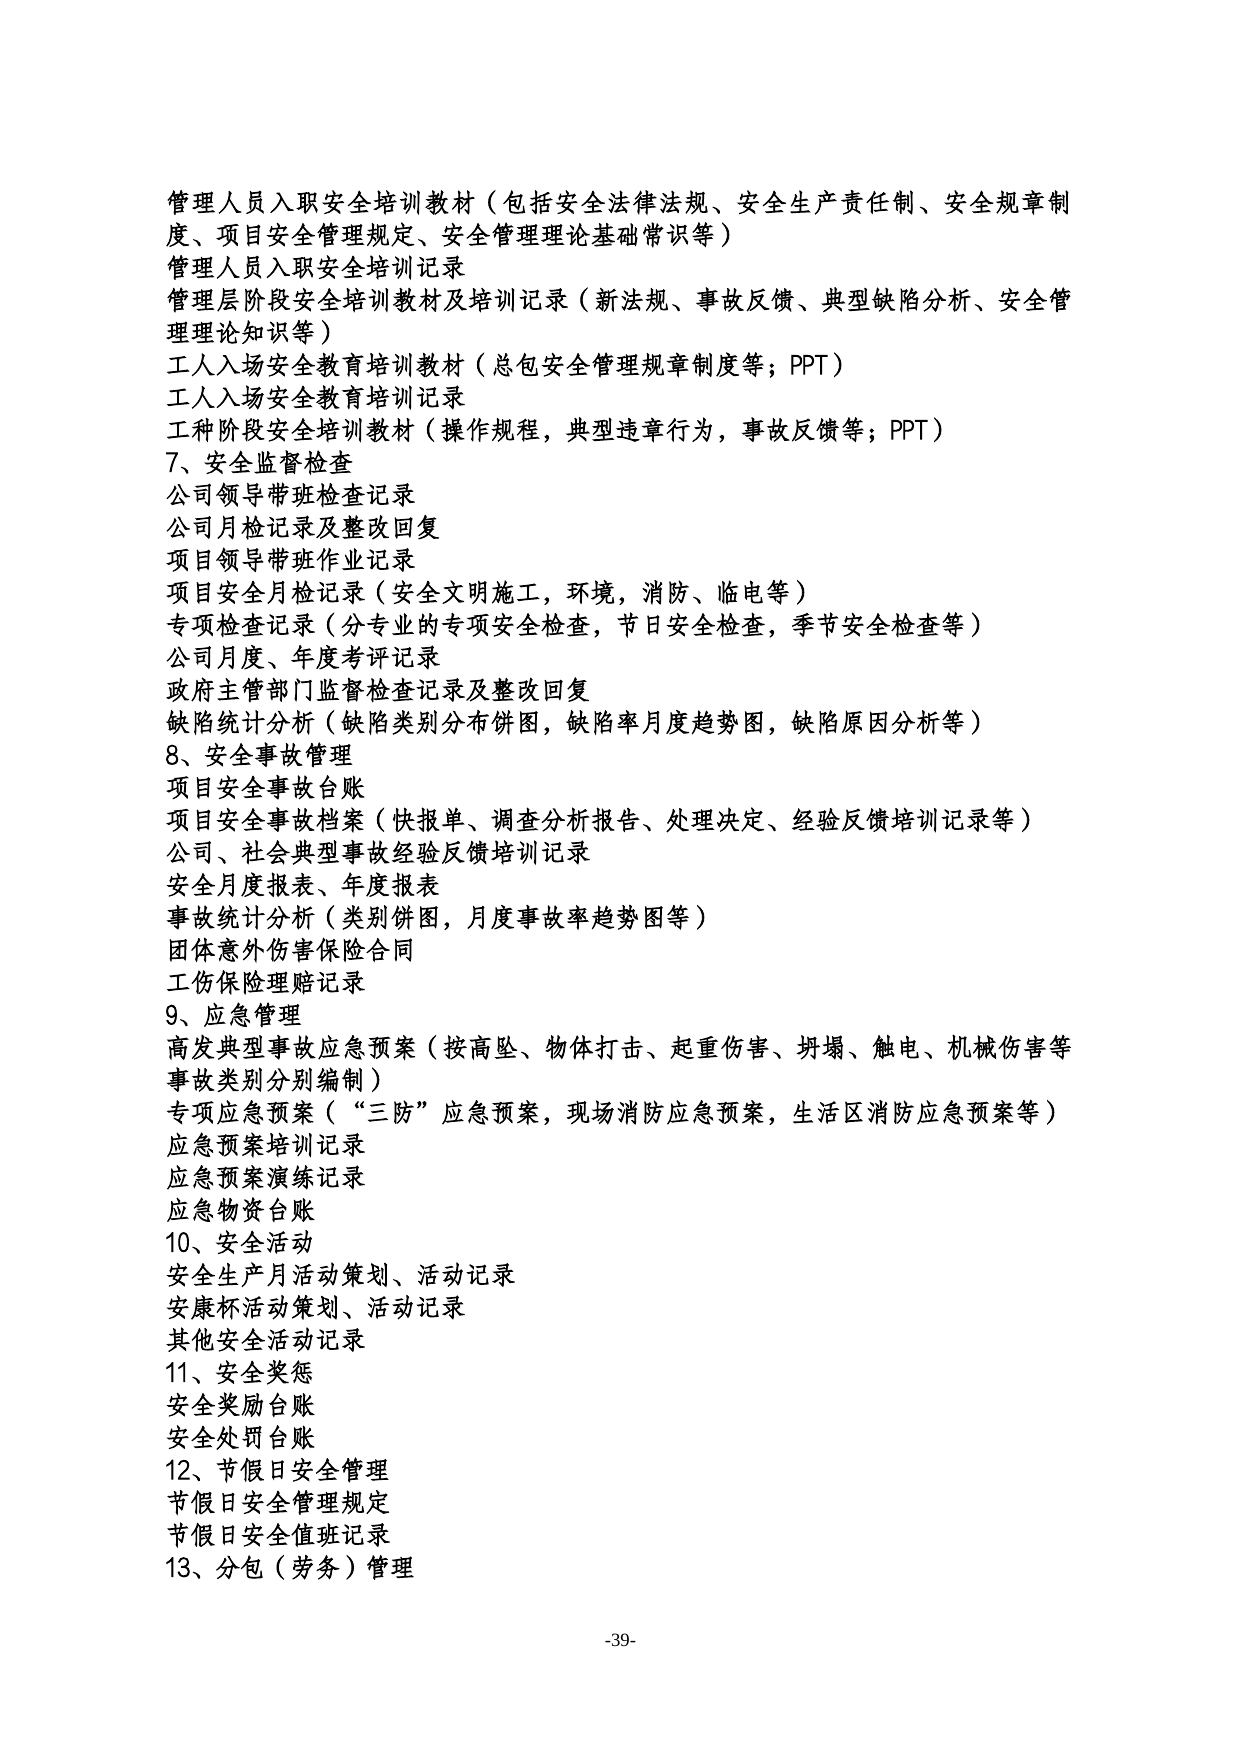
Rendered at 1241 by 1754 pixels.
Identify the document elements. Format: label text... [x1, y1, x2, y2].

text 公司月度、年度考评记录 [165, 642, 1075, 674]
text 专项检查记录（分专业的专项安全检查，节日安全检查，季节安全检查等） [165, 609, 1075, 642]
text 8、安全事故管理 [165, 739, 1075, 772]
text 12、节假日安全管理 [165, 1454, 1075, 1487]
text 公司、社会典型事故经验反馈培训记录 [165, 837, 1075, 869]
text 安全月度报表、年度报表 [165, 869, 1075, 902]
text 节假日安全管理规定 [165, 1487, 1075, 1519]
text 项目安全事故台账 [165, 772, 1075, 804]
text 安全生产月活动策划、活动记录 [165, 1259, 1075, 1292]
text 10、安全活动 [165, 1227, 1075, 1259]
text 工伤保险理赔记录 [165, 967, 1075, 999]
text 管理层阶段安全培训教材及培训记录（新法规、事故反馈、典型缺陷分析、安全管理理论知识等） [165, 284, 1075, 349]
text 工种阶段安全培训教材（操作规程，典型违章行为，事故反馈等；PPT） [165, 414, 1075, 447]
text 安康杯活动策划、活动记录 [165, 1292, 1075, 1324]
text 政府主管部门监督检查记录及整改回复 [165, 674, 1075, 707]
text 高发典型事故应急预案（按高坠、物体打击、起重伤害、坍塌、触电、机械伤害等事故类别分别编制） [165, 1032, 1075, 1097]
text 项目安全事故档案（快报单、调查分析报告、处理决定、经验反馈培训记录等） [165, 804, 1075, 837]
text 管理人员入职安全培训记录 [165, 252, 1075, 284]
text 事故统计分析（类别饼图，月度事故率趋势图等） [165, 902, 1075, 934]
text 应急物资台账 [165, 1194, 1075, 1227]
text 工人入场安全教育培训教材（总包安全管理规章制度等；PPT） [165, 349, 1075, 382]
text 安全处罚台账 [165, 1422, 1075, 1454]
text 其他安全活动记录 [165, 1324, 1075, 1357]
text 缺陷统计分析（缺陷类别分布饼图，缺陷率月度趋势图，缺陷原因分析等） [165, 707, 1075, 739]
text 项目领导带班作业记录 [165, 544, 1075, 577]
text 安全奖励台账 [165, 1389, 1075, 1422]
text 公司月检记录及整改回复 [165, 512, 1075, 544]
text 9、应急管理 [165, 999, 1075, 1032]
text 11、安全奖惩 [165, 1357, 1075, 1389]
text 7、安全监督检查 [165, 447, 1075, 479]
text 应急预案培训记录 [165, 1129, 1075, 1162]
text 管理人员入职安全培训教材（包括安全法律法规、安全生产责任制、安全规章制度、项目安全管理规定、安全管理理论基础常识等） [165, 187, 1075, 252]
text 公司领导带班检查记录 [165, 479, 1075, 512]
text 13、分包（劳务）管理 [165, 1552, 1075, 1584]
text 工人入场安全教育培训记录 [165, 382, 1075, 414]
text 节假日安全值班记录 [165, 1519, 1075, 1552]
text 应急预案演练记录 [165, 1162, 1075, 1194]
text 项目安全月检记录（安全文明施工，环境，消防、临电等） [165, 577, 1075, 609]
text 专项应急预案（“三防”应急预案，现场消防应急预案，生活区消防应急预案等） [165, 1097, 1075, 1129]
text 团体意外伤害保险合同 [165, 934, 1075, 967]
